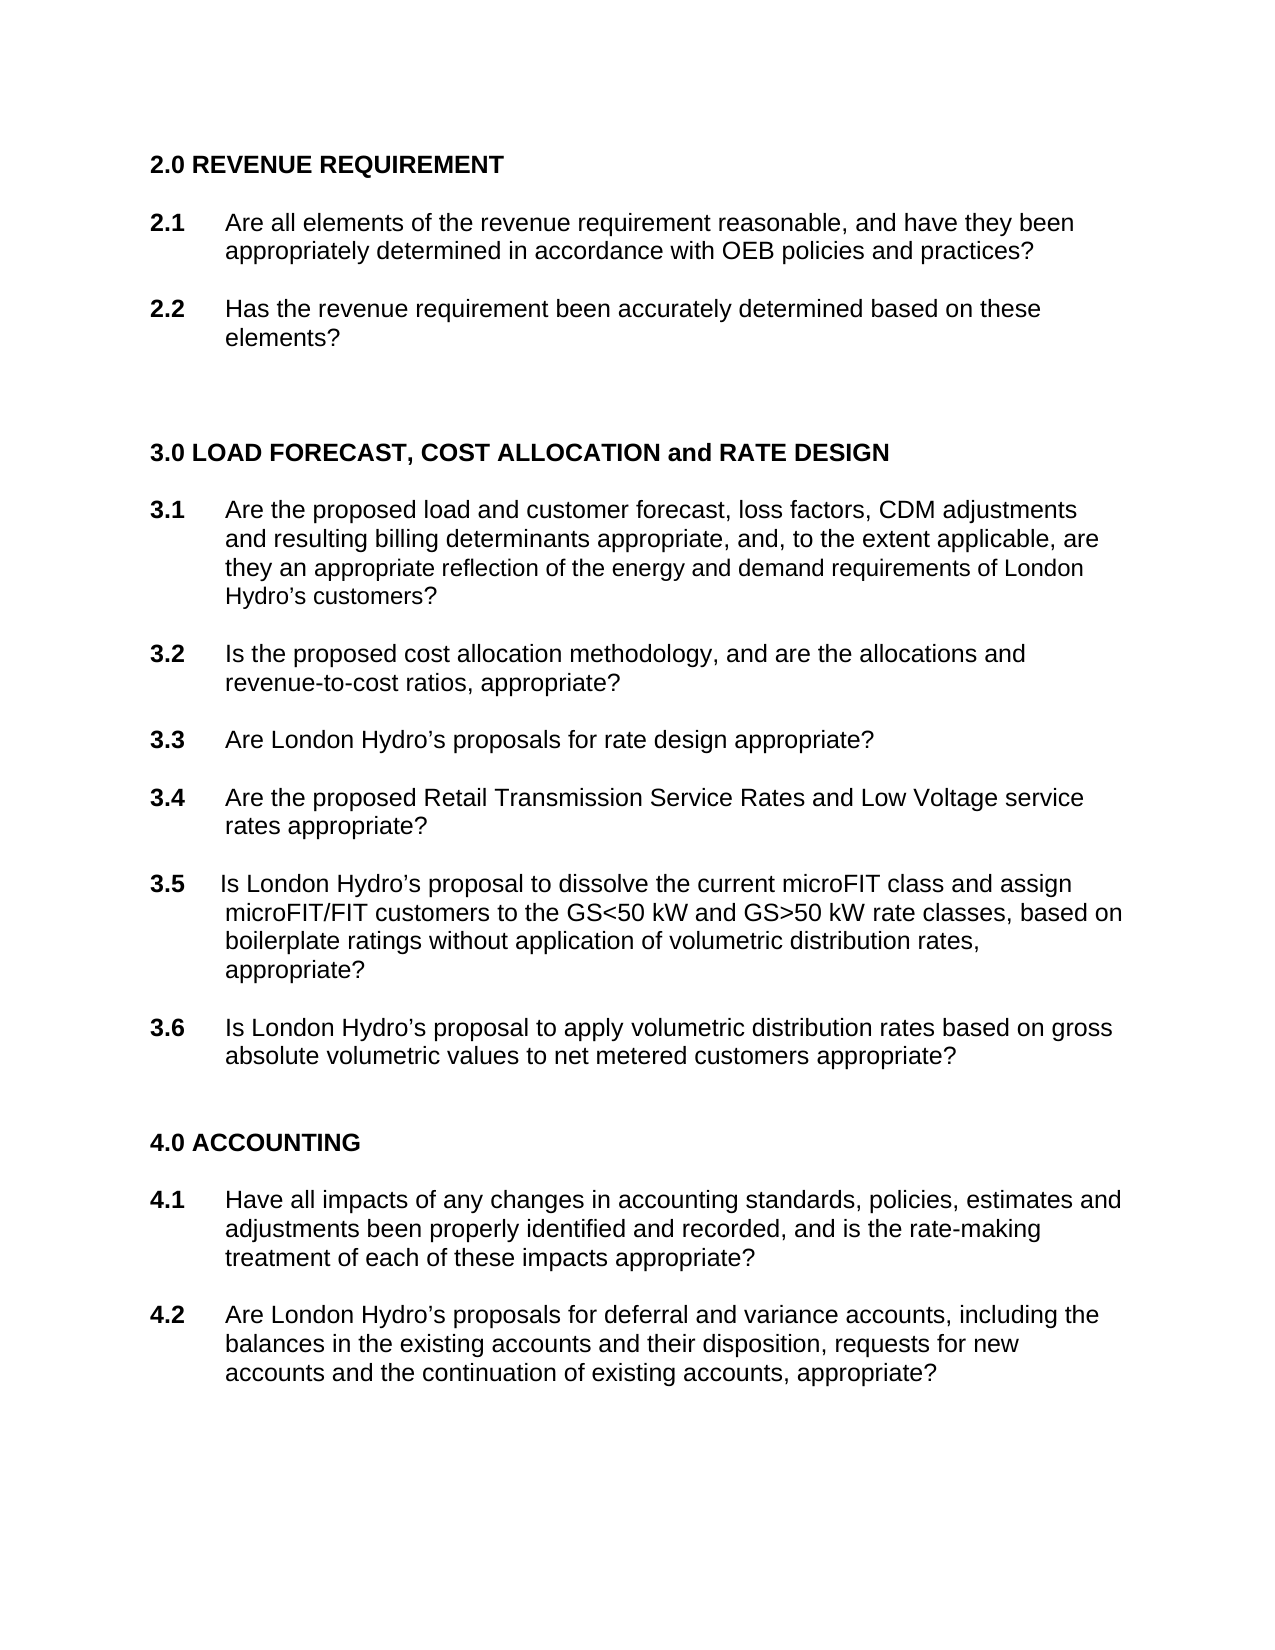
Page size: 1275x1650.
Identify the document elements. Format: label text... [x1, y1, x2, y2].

text 4.2 Are London Hydro’s proposals for deferral and variance accounts, including the balances in the existing accounts and their disposition, requests for new accounts and the continuation of existing accounts, appropriate? [150, 1300, 1125, 1386]
text 2.2 Has the revenue requirement been accurately determined based on these elements? [150, 294, 1125, 351]
text 3.1 Are the proposed load and customer forecast, loss factors, CDM adjustments and resulting billing determinants appropriate, and, to the extent applicable, are they an appropriate reflection of the energy and demand requirements of London Hydro’s customers? [150, 495, 1125, 610]
text 3.4 Are the proposed Retail Transmission Service Rates and Low Voltage service rates appropriate? [150, 782, 1125, 840]
text 3.0 LOAD FORECAST, COST ALLOCATION and RATE DESIGN [150, 437, 1125, 466]
text 2.0 REVENUE REQUIREMENT [150, 150, 1125, 179]
text 3.6 Is London Hydro’s proposal to apply volumetric distribution rates based on gross absolute volumetric values to net metered customers appropriate? [150, 1012, 1125, 1070]
text 4.0 ACCOUNTING [150, 1127, 1125, 1156]
text 2.1 Are all elements of the revenue requirement reasonable, and have they been appropriately determined in accordance with OEB policies and practices? [150, 207, 1125, 265]
text 3.5 Is London Hydro’s proposal to dissolve the current microFIT class and assign microFIT/FIT customers to the GS<50 kW and GS>50 kW rate classes, based on boilerplate ratings without application of volumetric distribution rates, appropriate? [150, 869, 1125, 984]
text 3.2 Is the proposed cost allocation methodology, and are the allocations and revenue-to-cost ratios, appropriate? [150, 639, 1125, 696]
text 3.3 Are London Hydro’s proposals for rate design appropriate? [150, 725, 1125, 754]
text 4.1 Have all impacts of any changes in accounting standards, policies, estimates and adjustments been properly identified and recorded, and is the rate-making treatment of each of these impacts appropriate? [150, 1185, 1125, 1271]
